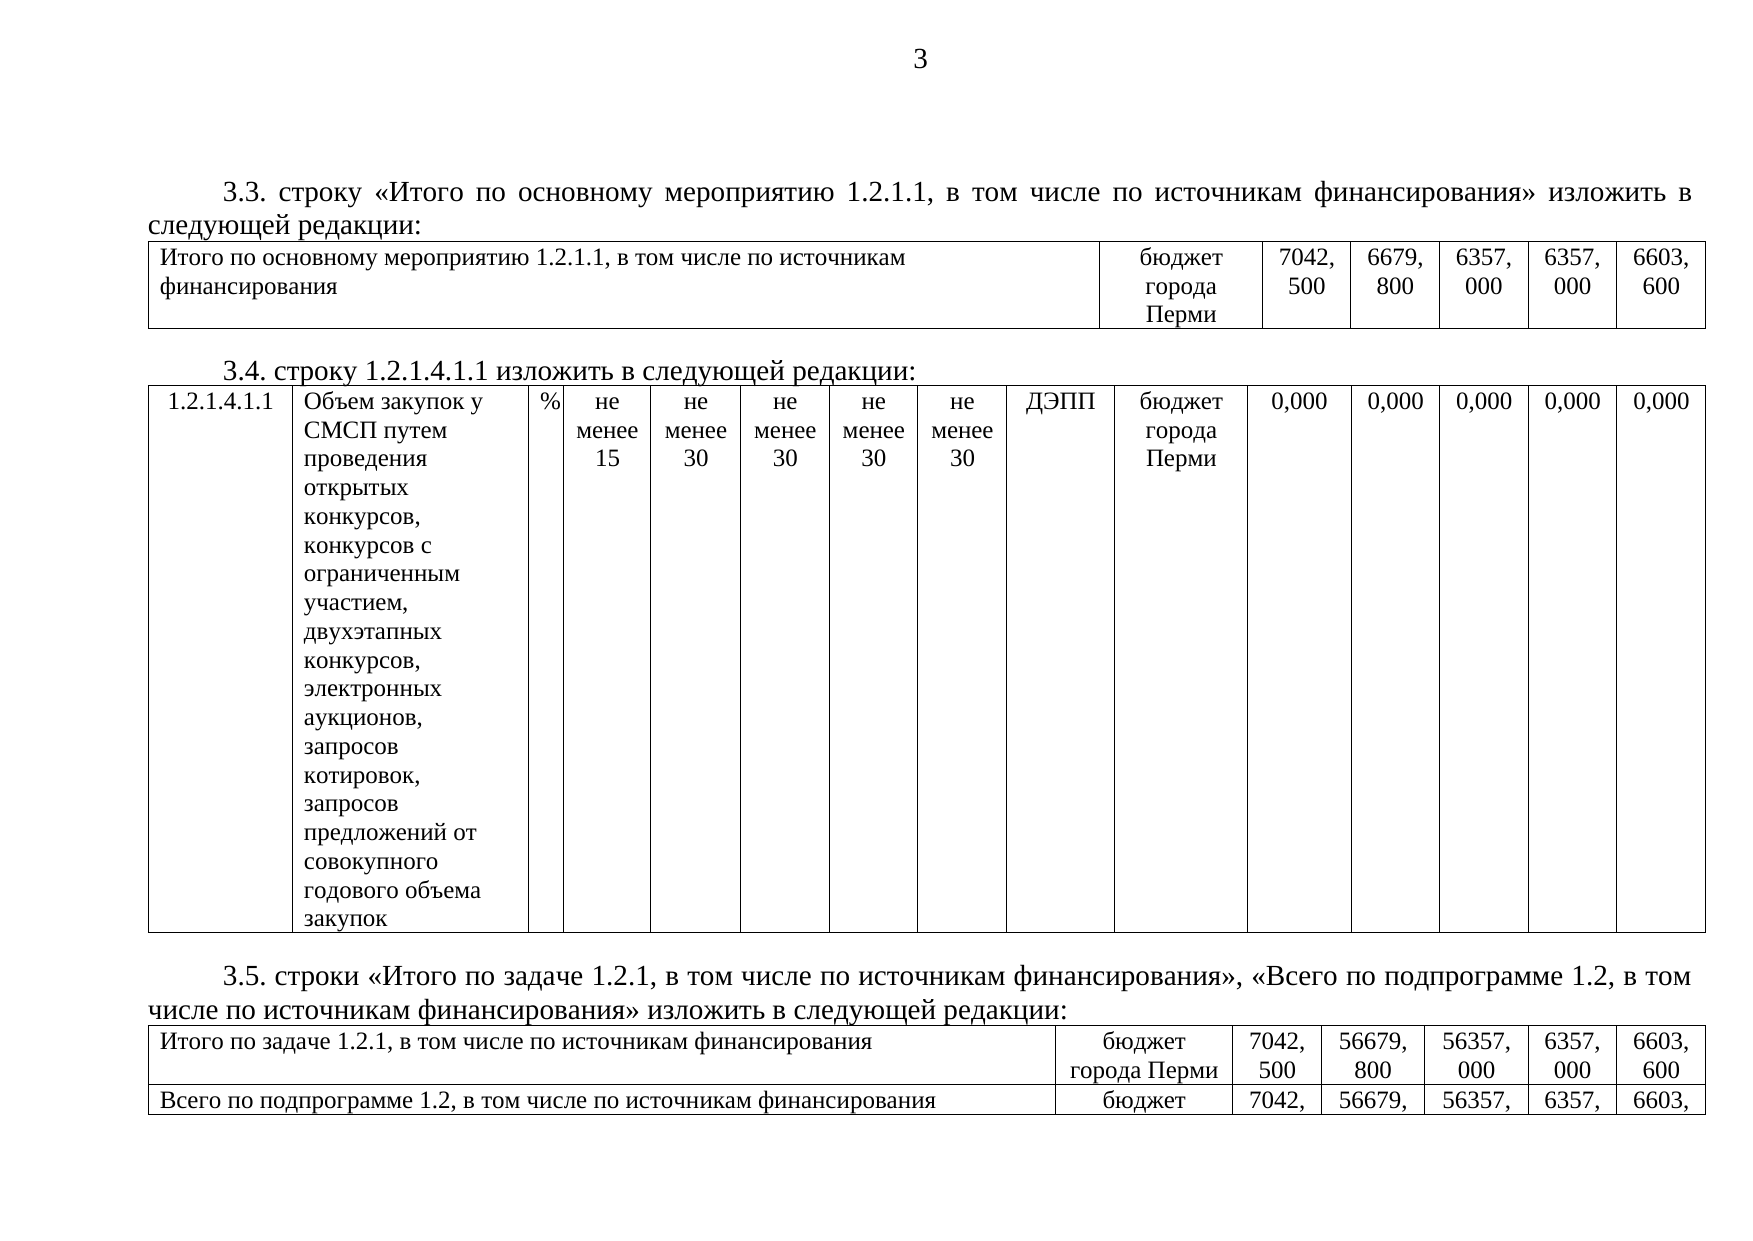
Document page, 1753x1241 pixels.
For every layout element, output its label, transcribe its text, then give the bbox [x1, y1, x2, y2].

table_header Объем закупок у СМСП путем проведения открытых конкурсов, конкурсов с ограниченным участием, двухэтапных конкурсов, электронных аукционов, запросов котировок, запросов предложений от совокупного годового объема закупок [293, 386, 528, 932]
table_header 0,000 [1352, 386, 1439, 932]
table_header 56357,000 [1425, 1026, 1528, 1084]
table_header не менее 15 [564, 386, 650, 932]
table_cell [149, 1085, 1055, 1114]
table_header бюджет города Перми [1100, 242, 1262, 328]
text 3.4. строку 1.2.1.4.1.1 изложить в следующей редакции: [148, 360, 1693, 385]
table_header 0,000 [1440, 386, 1528, 932]
table_header % [529, 386, 563, 932]
table_cell 6357,000 [1529, 1085, 1616, 1114]
table_cell 6603,600 [1617, 1085, 1705, 1114]
table_header 6603,600 [1617, 242, 1705, 328]
table_header 0,000 [1617, 386, 1705, 932]
table_header бюджет города Перми [1056, 1026, 1232, 1084]
table_header 56679,800 [1322, 1026, 1424, 1084]
table_header не менее 30 [830, 386, 917, 932]
table_header 0,000 [1529, 386, 1616, 932]
table_header ДЭПП [1007, 386, 1114, 932]
text 3.5. строки «Итого по задаче 1.2.1, в том числе по источникам финансирования», «Всего по подпрограмме 1.2, в том числе по источникам финансирования» изложить в следующей редакции: [148, 958, 1693, 1025]
table_header 7042,500 [1263, 242, 1350, 328]
table_header не менее 30 [741, 386, 829, 932]
table_header 6679,800 [1351, 242, 1439, 328]
table_header 6357,000 [1529, 1026, 1616, 1084]
table_header Итого по основному мероприятию 1.2.1.1, в том числе по источникам финансирования [149, 242, 1099, 328]
table_header бюджет города Перми [1115, 386, 1247, 932]
table_cell 56357,000 [1425, 1085, 1528, 1114]
table_header 6357,000 [1529, 242, 1616, 328]
table_header не менее 30 [918, 386, 1006, 932]
table_header 0,000 [1248, 386, 1351, 932]
table_header не менее 30 [651, 386, 740, 932]
text 3.3. строку «Итого по основному мероприятию 1.2.1.1, в том числе по источникам финансирования» изложить в следующей редакции: [148, 174, 1693, 241]
table_header 6603,600 [1617, 1026, 1705, 1084]
table_header 6357,000 [1440, 242, 1528, 328]
table_cell 56679,800 [1322, 1085, 1424, 1114]
table_cell бюджет города Перми [1056, 1085, 1232, 1114]
table_header 7042,500 [1233, 1026, 1321, 1084]
table_header 1.2.1.4.1.1 [149, 386, 292, 932]
table_cell 7042,500 [1233, 1085, 1321, 1114]
table_header Итого по задаче 1.2.1, в том числе по источникам финансирования [149, 1026, 1055, 1084]
